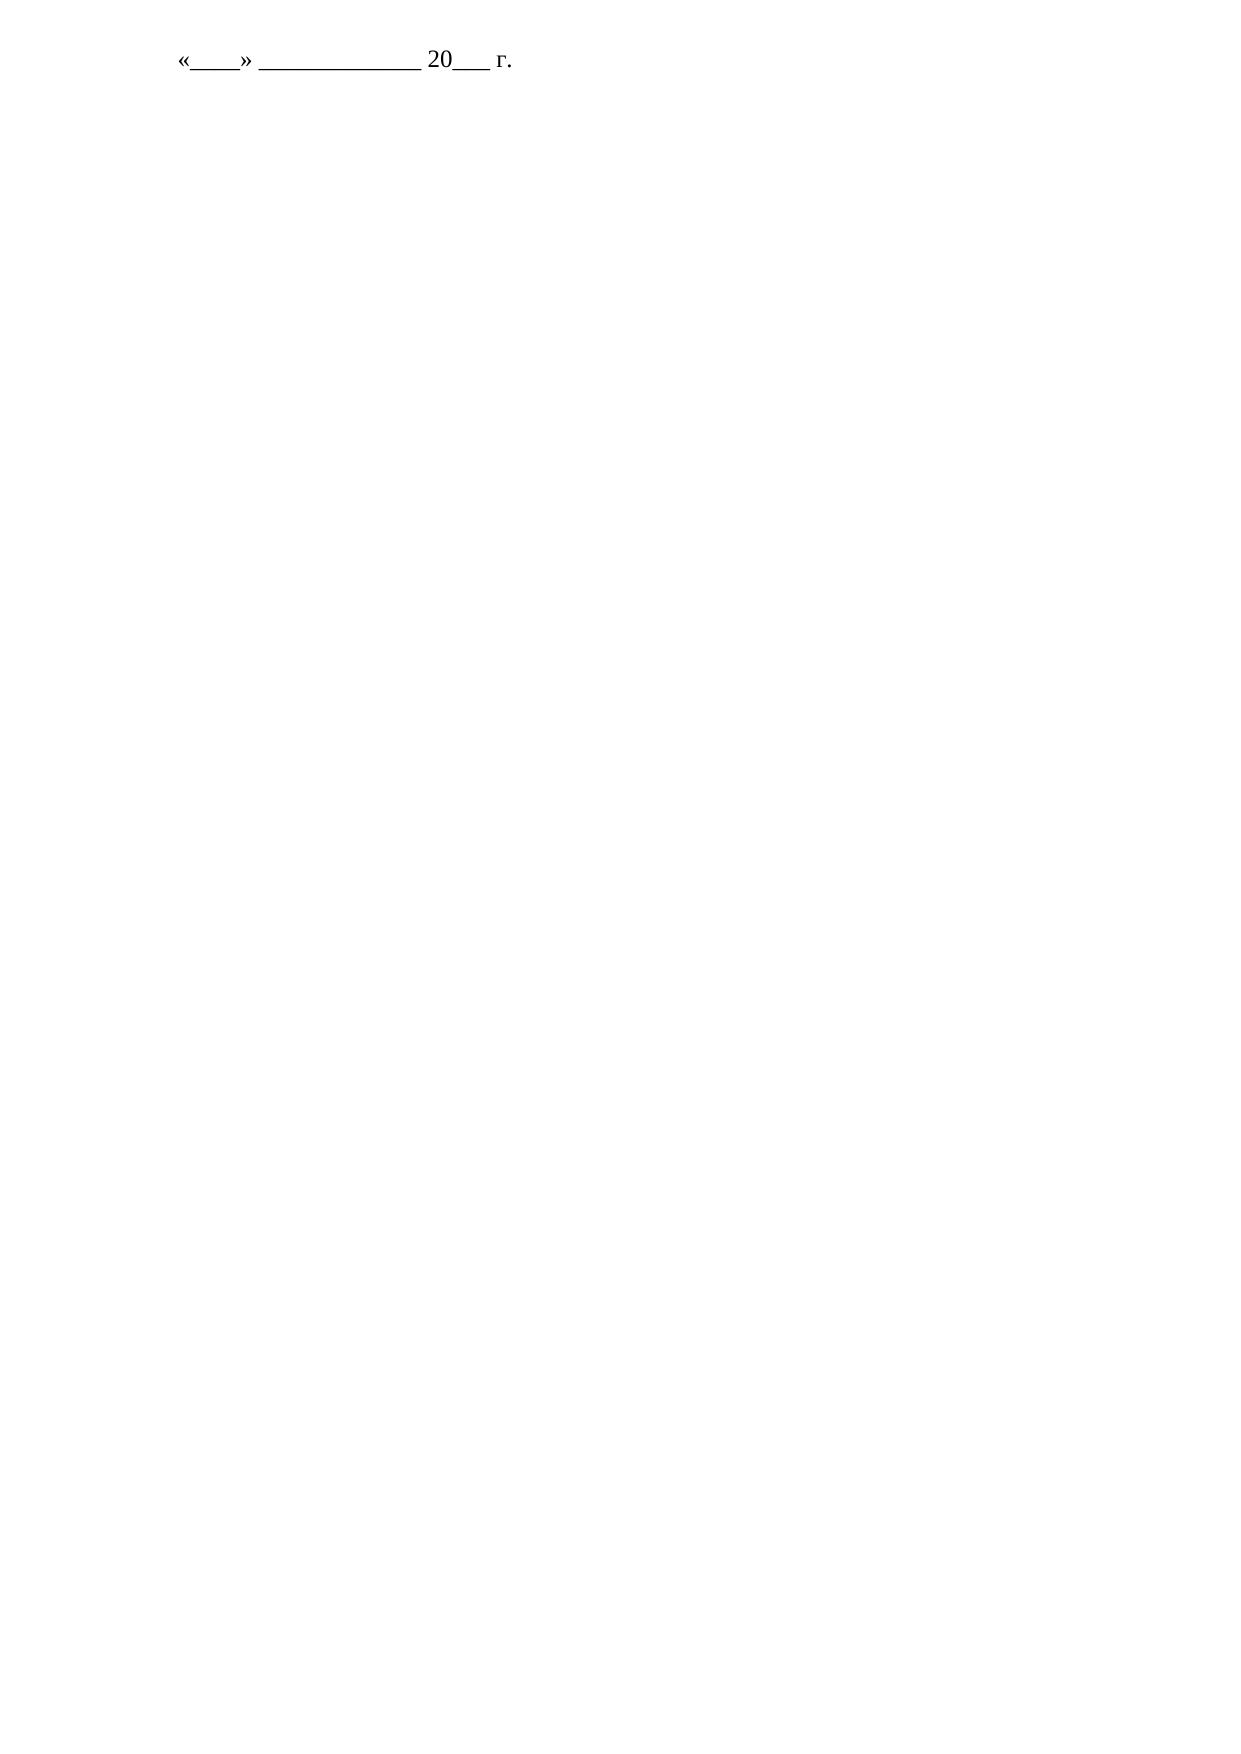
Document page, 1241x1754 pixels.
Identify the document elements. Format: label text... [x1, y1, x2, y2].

text «____» _____________ 20___ г. [177, 44, 1152, 73]
